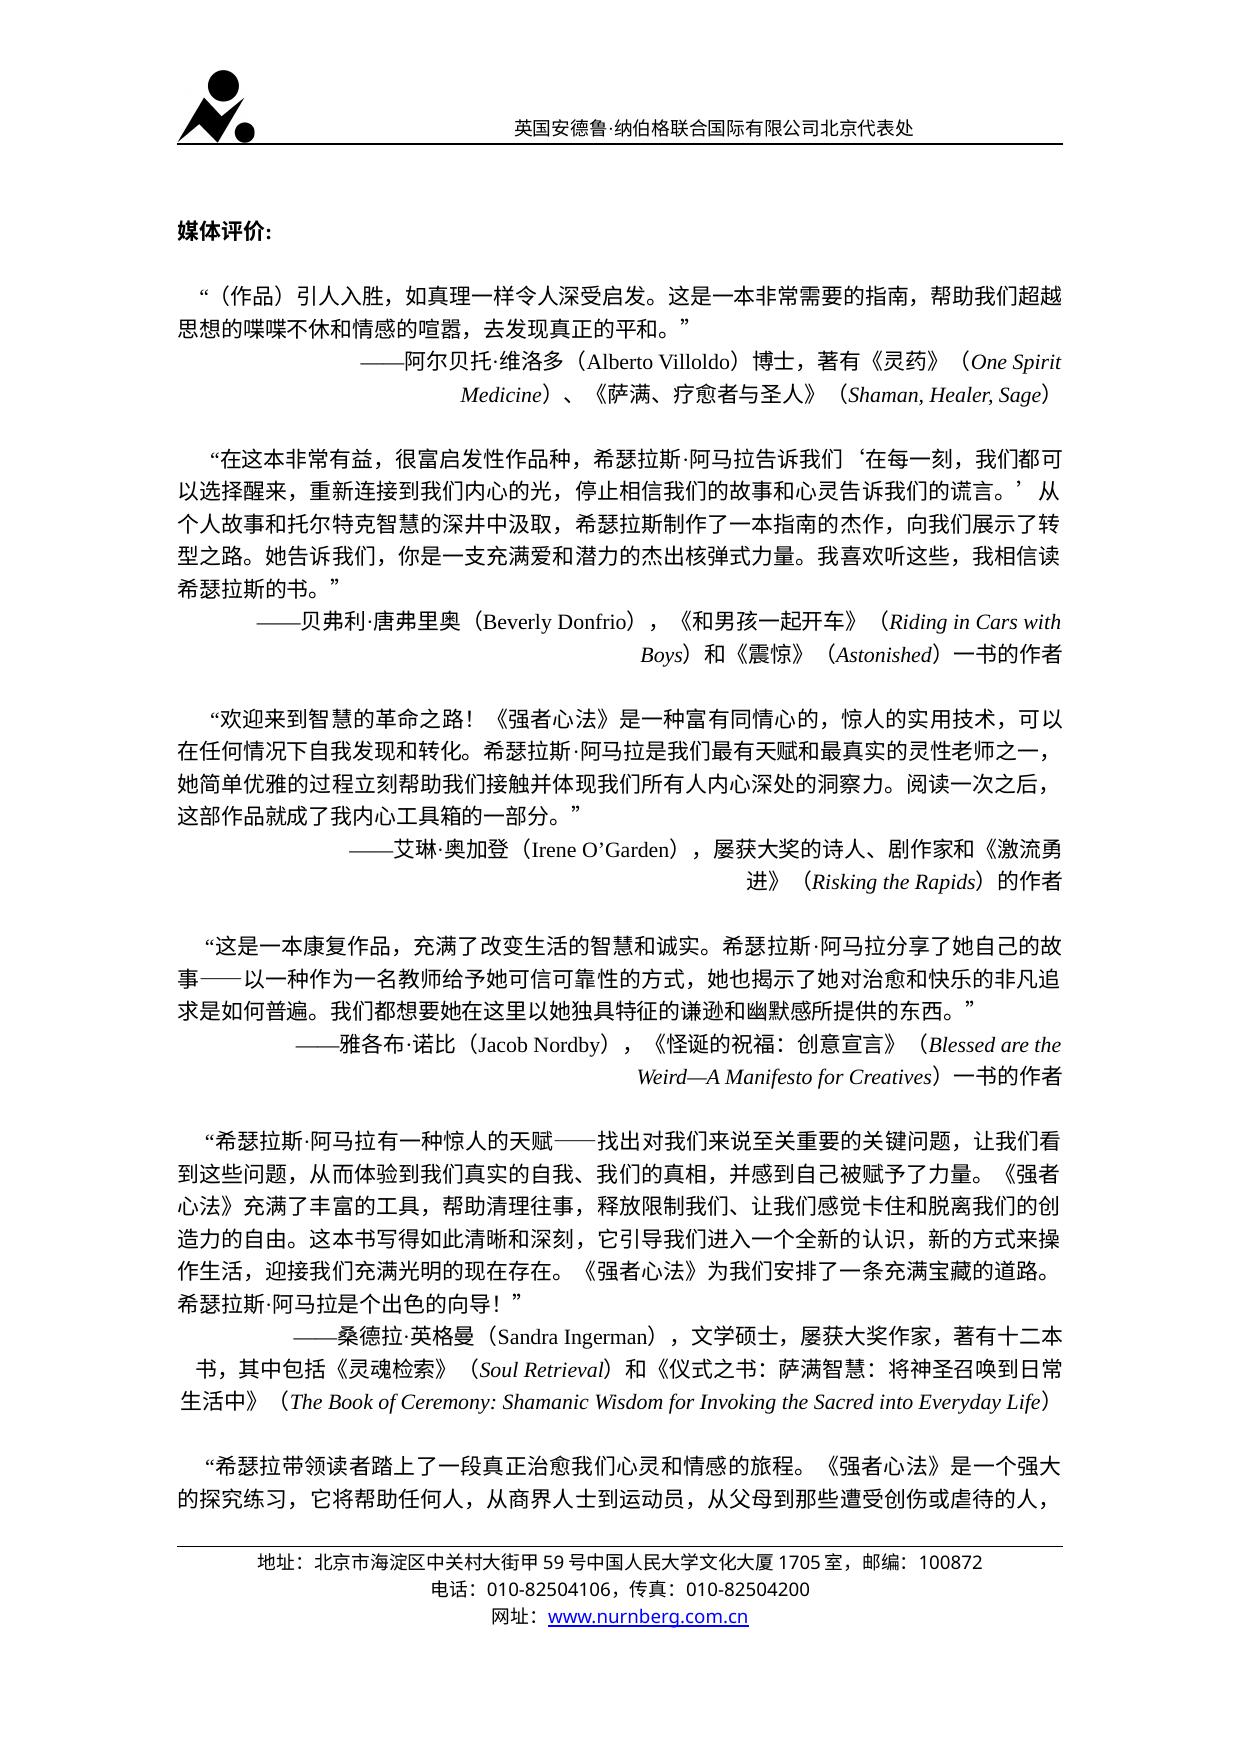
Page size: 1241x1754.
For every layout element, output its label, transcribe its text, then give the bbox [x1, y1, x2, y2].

text ——艾琳·奥加登（Irene O’Garden），屡获大奖的诗人、剧作家和《激流勇进》（Risking the Rapids）的作者 [177, 831, 1063, 896]
text “欢迎来到智慧的革命之路！《强者心法》是一种富有同情心的，惊人的实用技术，可以在任何情况下自我发现和转化。希瑟拉斯·阿马拉是我们最有天赋和最真实的灵性老师之一，她简单优雅的过程立刻帮助我们接触并体现我们所有人内心深处的洞察力。阅读一次之后，这部作品就成了我内心工具箱的一部分。” [177, 701, 1063, 831]
text “希瑟拉斯·阿马拉有一种惊人的天赋——找出对我们来说至关重要的关键问题，让我们看到这些问题，从而体验到我们真实的自我、我们的真相，并感到自己被赋予了力量。《强者心法》充满了丰富的工具，帮助清理往事，释放限制我们、让我们感觉卡住和脱离我们的创造力的自由。这本书写得如此清晰和深刻，它引导我们进入一个全新的认识，新的方式来操作生活，迎接我们充满光明的现在存在。《强者心法》为我们安排了一条充满宝藏的道路。希瑟拉斯·阿马拉是个出色的向导！” [177, 1124, 1063, 1319]
text ——阿尔贝托·维洛多（Alberto Villoldo）博士，著有《灵药》（One Spirit Medicine）、《萨满、疗愈者与圣人》（Shaman, Healer, Sage） [177, 344, 1063, 409]
text 媒体评价: [177, 214, 1063, 246]
text “这是一本康复作品，充满了改变生活的智慧和诚实。希瑟拉斯·阿马拉分享了她自己的故事——以一种作为一名教师给予她可信可靠性的方式，她也揭示了她对治愈和快乐的非凡追求是如何普遍。我们都想要她在这里以她独具特征的谦逊和幽默感所提供的东西。” [177, 929, 1063, 1026]
text “（作品）引人入胜，如真理一样令人深受启发。这是一本非常需要的指南，帮助我们超越思想的喋喋不休和情感的喧嚣，去发现真正的平和。” [177, 279, 1063, 344]
text “在这本非常有益，很富启发性作品种，希瑟拉斯·阿马拉告诉我们‘在每一刻，我们都可以选择醒来，重新连接到我们内心的光，停止相信我们的故事和心灵告诉我们的谎言。’从个人故事和托尔特克智慧的深井中汲取，希瑟拉斯制作了一本指南的杰作，向我们展示了转型之路。她告诉我们，你是一支充满爱和潜力的杰出核弹式力量。我喜欢听这些，我相信读希瑟拉斯的书。” [177, 441, 1063, 604]
text “希瑟拉带领读者踏上了一段真正治愈我们心灵和情感的旅程。《强者心法》是一个强大的探究练习，它将帮助任何人，从商界人士到运动员，从父母到那些遭受创伤或虐待的人，从那些正在康复或处于人生重大转折期的人，来获得他们的勇气和力量，并步入他们最真实的自我。” [177, 1449, 1063, 1514]
picture [177, 70, 255, 143]
text ——雅各布·诺比（Jacob Nordby），《怪诞的祝福：创意宣言》（Blessed are the Weird—A Manifesto for Creatives）一书的作者 [177, 1026, 1063, 1091]
text ——贝弗利·唐弗里奥（Beverly Donfrio），《和男孩一起开车》（Riding in Cars with Boys）和《震惊》（Astonished）一书的作者 [177, 604, 1063, 669]
text ——桑德拉·英格曼（Sandra Ingerman），文学硕士，屡获大奖作家，著有十二本书，其中包括《灵魂检索》（Soul Retrieval）和《仪式之书：萨满智慧：将神圣召唤到日常生活中》（The Book of Ceremony: Shamanic Wisdom for Invoking the Sacred into Everyday Life） [177, 1319, 1063, 1416]
